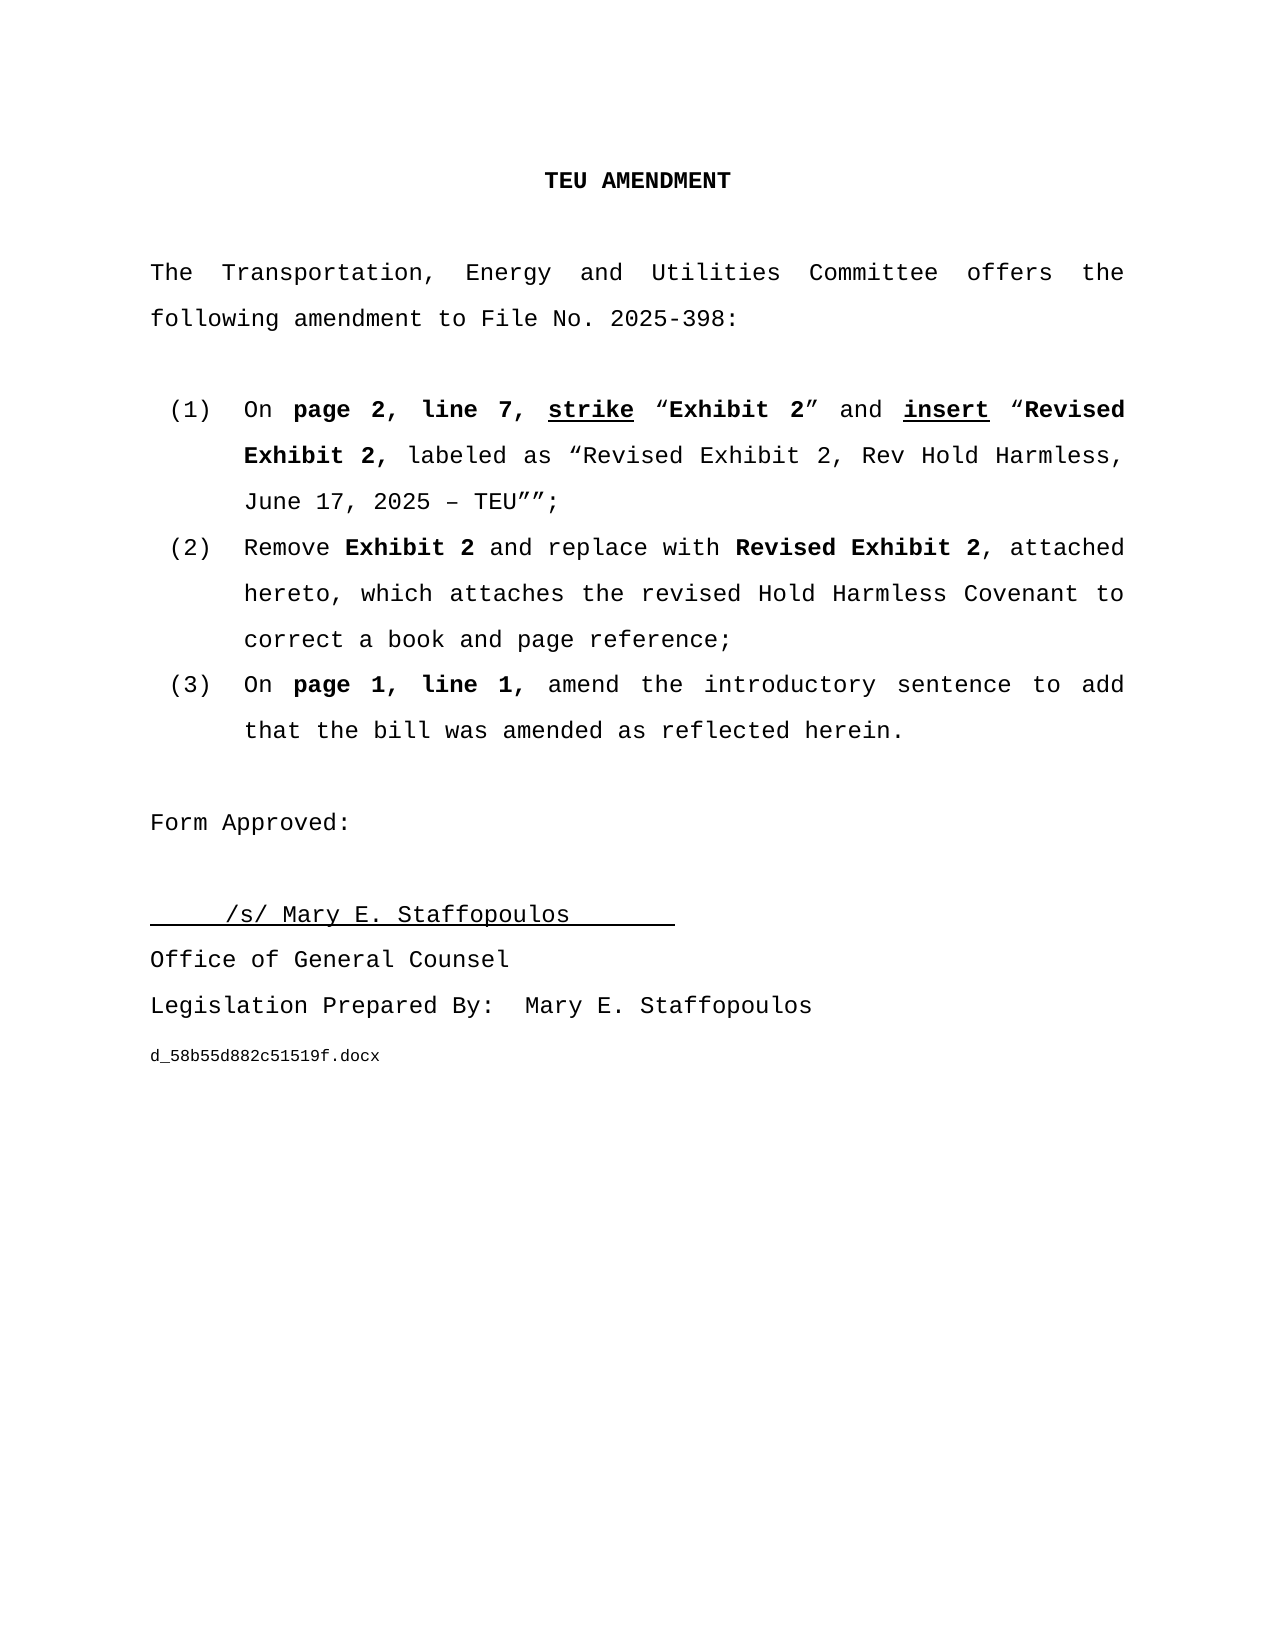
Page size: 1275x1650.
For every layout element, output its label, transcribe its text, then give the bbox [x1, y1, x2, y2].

text Office of General Counsel [150, 929, 1125, 975]
text Legislation Prepared By: Mary E. Staffopoulos [150, 975, 1125, 1021]
list On page 2, line 7, strike “Exhibit 2” and insert “Revised Exhibit 2, labeled as “Revised Exhibit 2, Rev Hold Harmless, June 17, 2025 – TEU””; [169, 379, 1125, 517]
text TEU AMENDMENT [150, 150, 1125, 196]
list On page 1, line 1, amend the introductory sentence to add that the bill was amended as reflected herein. [169, 654, 1125, 746]
text GC-#1694523-v1-2025-398_TEU_Amd.docx [150, 1021, 1125, 1067]
list Remove Exhibit 2 and replace with Revised Exhibit 2, attached hereto, which attaches the revised Hold Harmless Covenant to correct a book and page reference; [169, 517, 1125, 654]
text /s/ Mary E. Staffopoulos [150, 883, 1125, 929]
text Form Approved: [150, 792, 1125, 837]
text The Transportation, Energy and Utilities Committee offers the following amendment to File No. 2025-398: [150, 242, 1125, 333]
